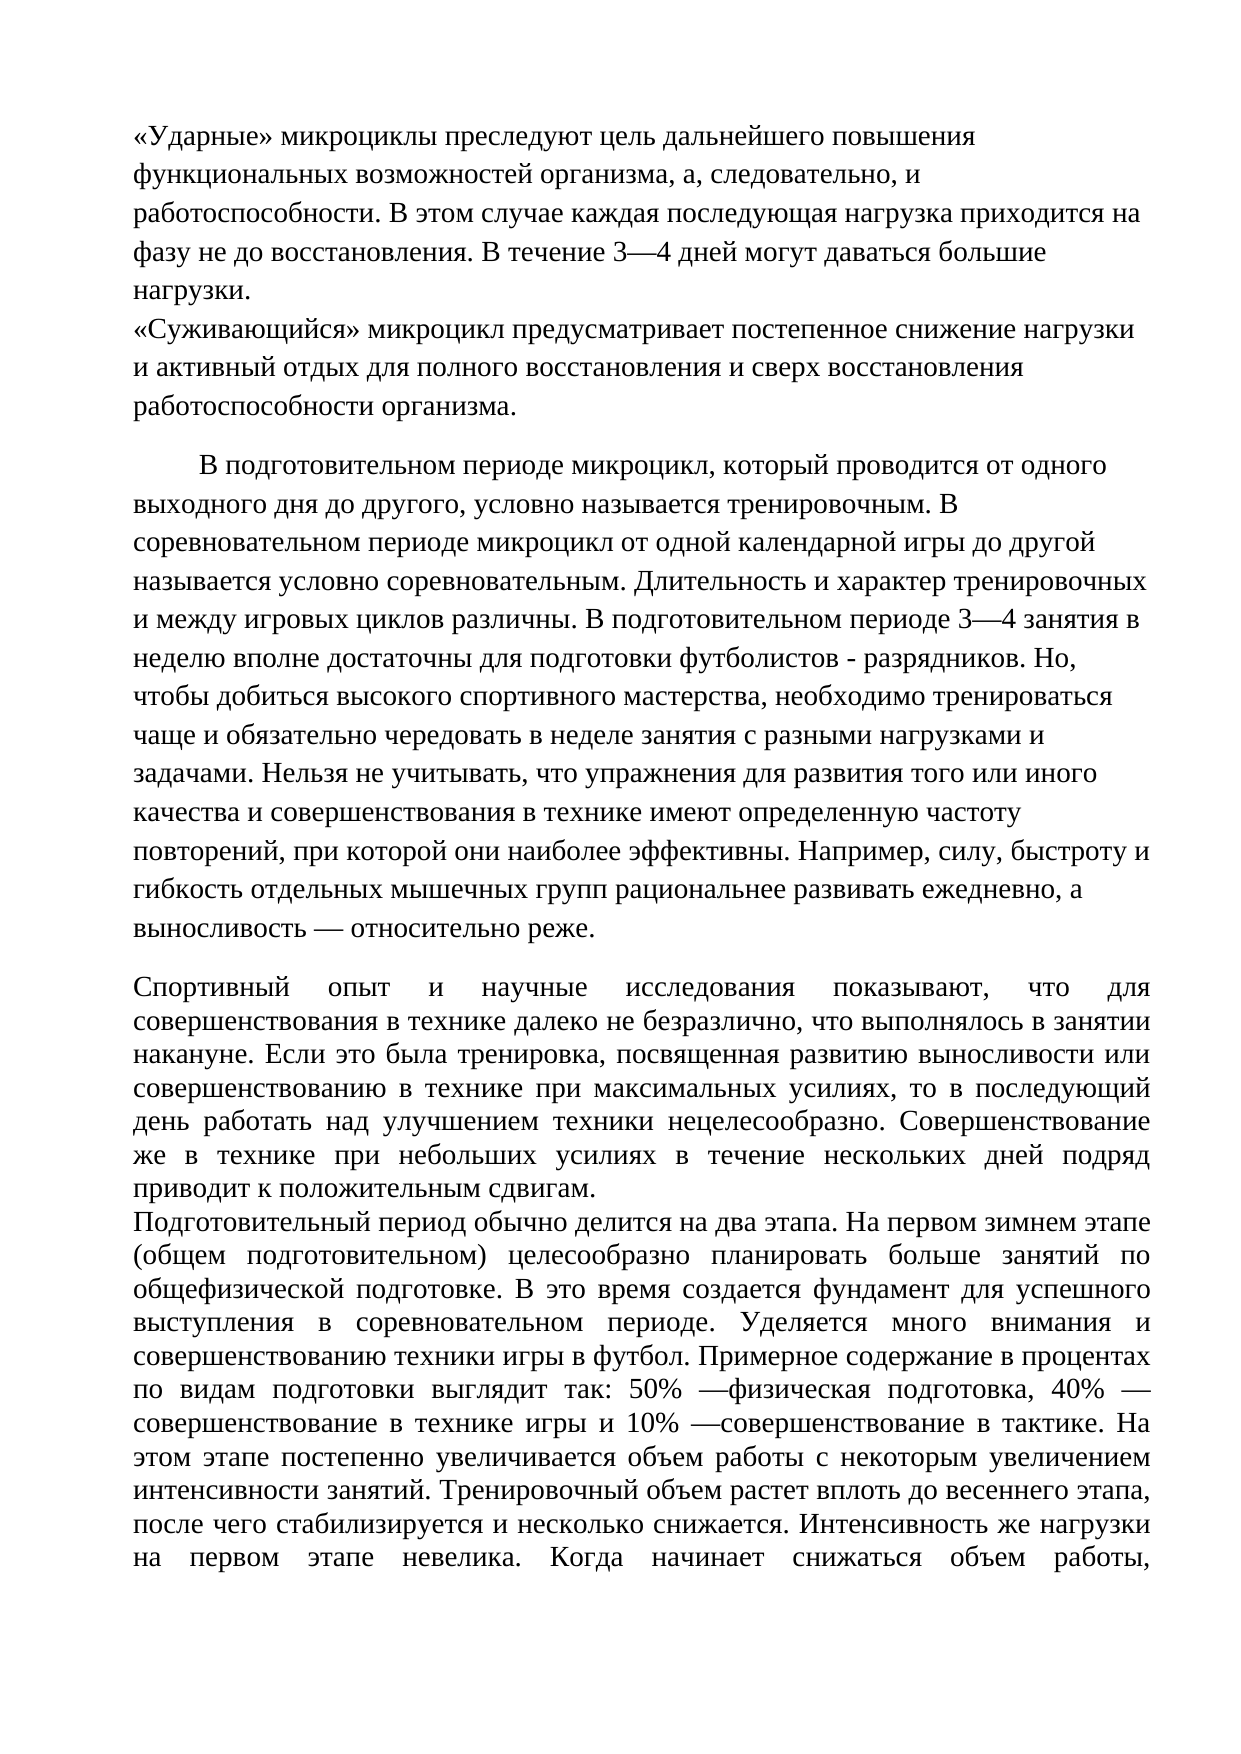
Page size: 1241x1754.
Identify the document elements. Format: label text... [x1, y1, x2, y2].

text В подготовительном периоде микроцикл, который проводится от одного выходного дня до другого, условно называется тренировочным. В соревновательном периоде микроцикл от одной календарной игры до другой называется условно соревновательным. Длительность и характер тренировочных и между игровых циклов различны. В подготовительном периоде 3—4 занятия в неделю вполне достаточны для подготовки футболистов - разрядников. Но, чтобы добиться высокого спортивного мастерства, необходимо тренироваться чаще и обязательно чередовать в неделе занятия с разными нагрузками и задачами. Нельзя не учитывать, что упражнения для развития того или иного качества и совершенствования в технике имеют определенную частоту повторений, при которой они наиболее эффективны. Например, силу, быстроту и гибкость отдельных мышечных групп рациональнее развивать ежедневно, а выносливость — относительно реже. [133, 447, 1152, 943]
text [133, 1204, 1152, 1573]
text Спортивный опыт и научные исследования показывают, что для совершенствования в технике далеко не безразлично, что выполнялось в занятии накануне. Если это была тренировка, посвященная развитию выносливости или совершенствованию в технике при максимальных усилиях, то в последующий день работать над улучшением техники нецелесообразно. Совершенствование же в технике при небольших усилиях в течение нескольких дней подряд приводит к положительным сдвигам. [133, 969, 1152, 1204]
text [133, 118, 1152, 421]
